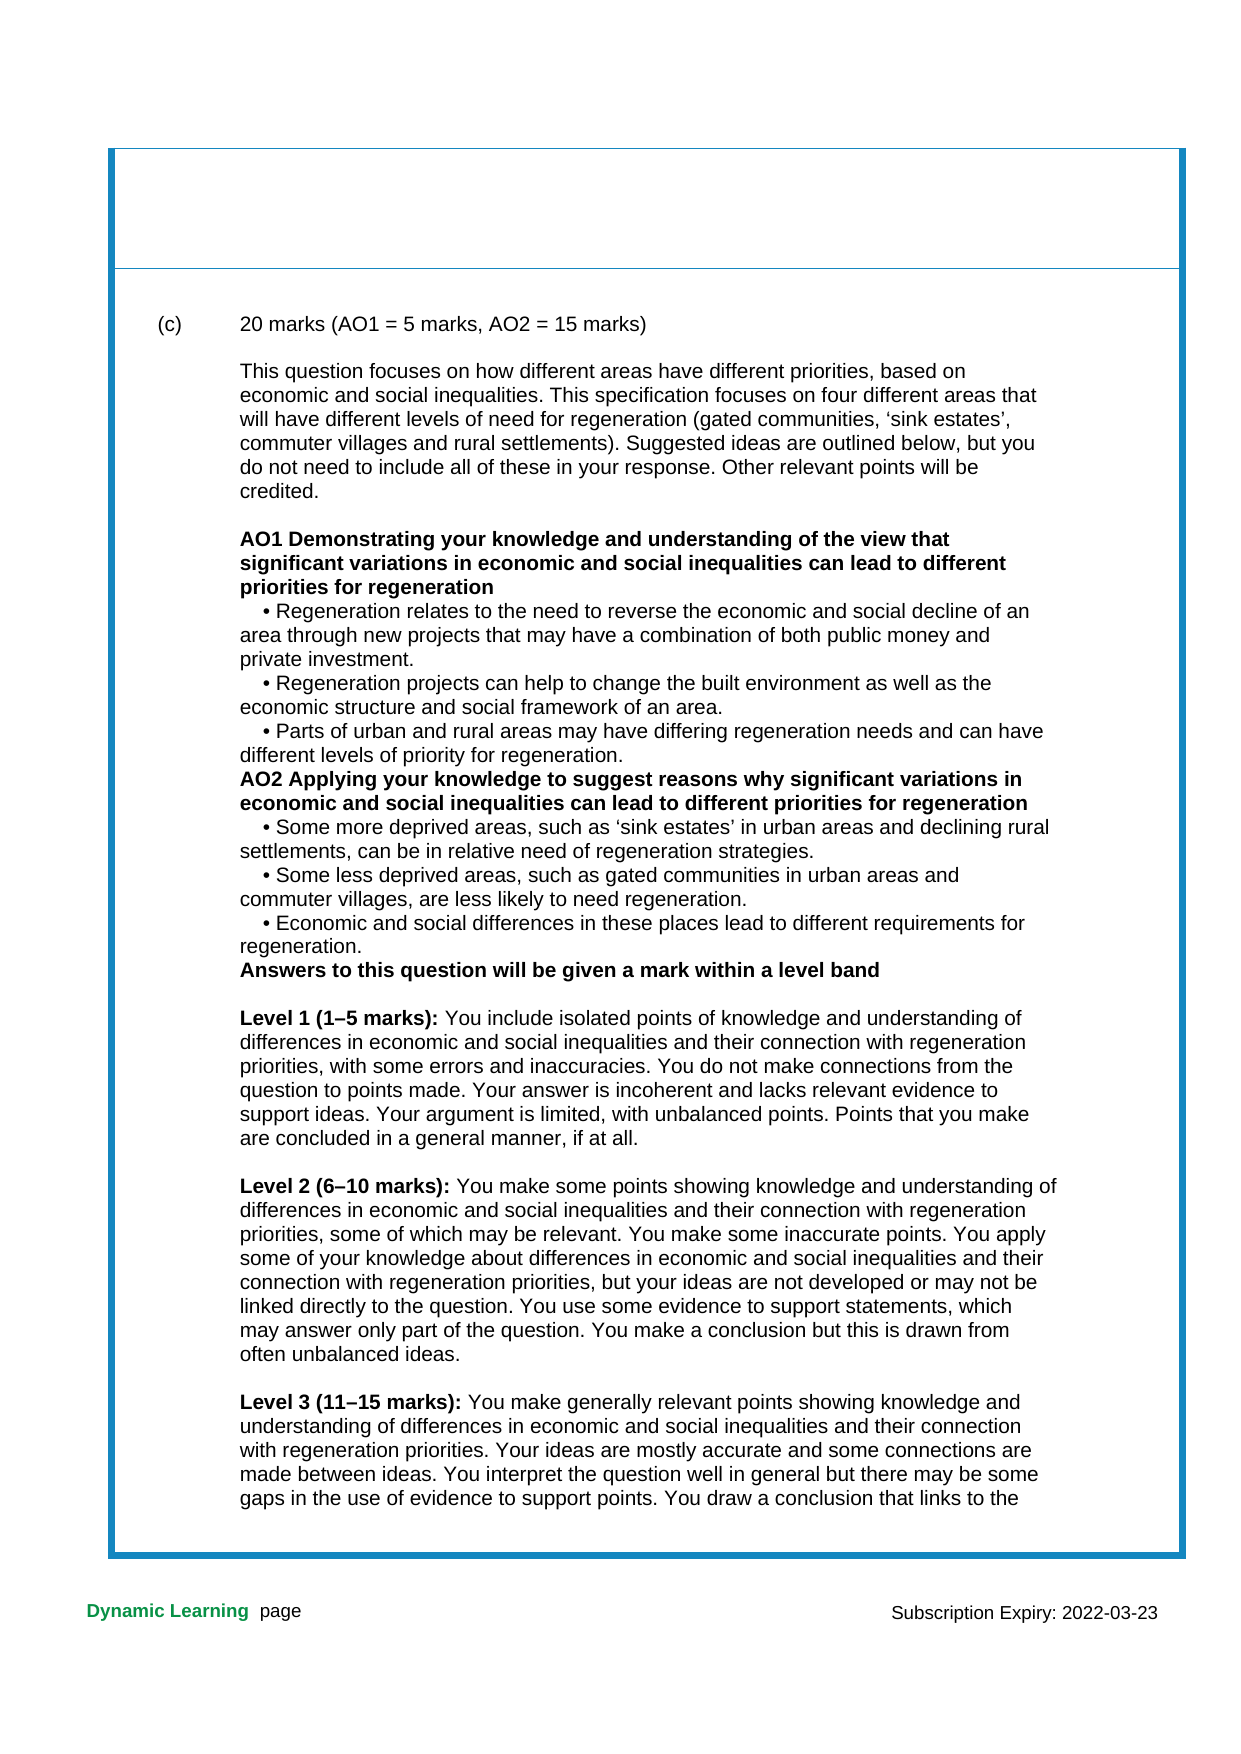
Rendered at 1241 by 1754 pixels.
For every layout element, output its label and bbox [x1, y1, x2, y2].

table_cell [115, 269, 1179, 1552]
table_cell [115, 149, 1179, 268]
